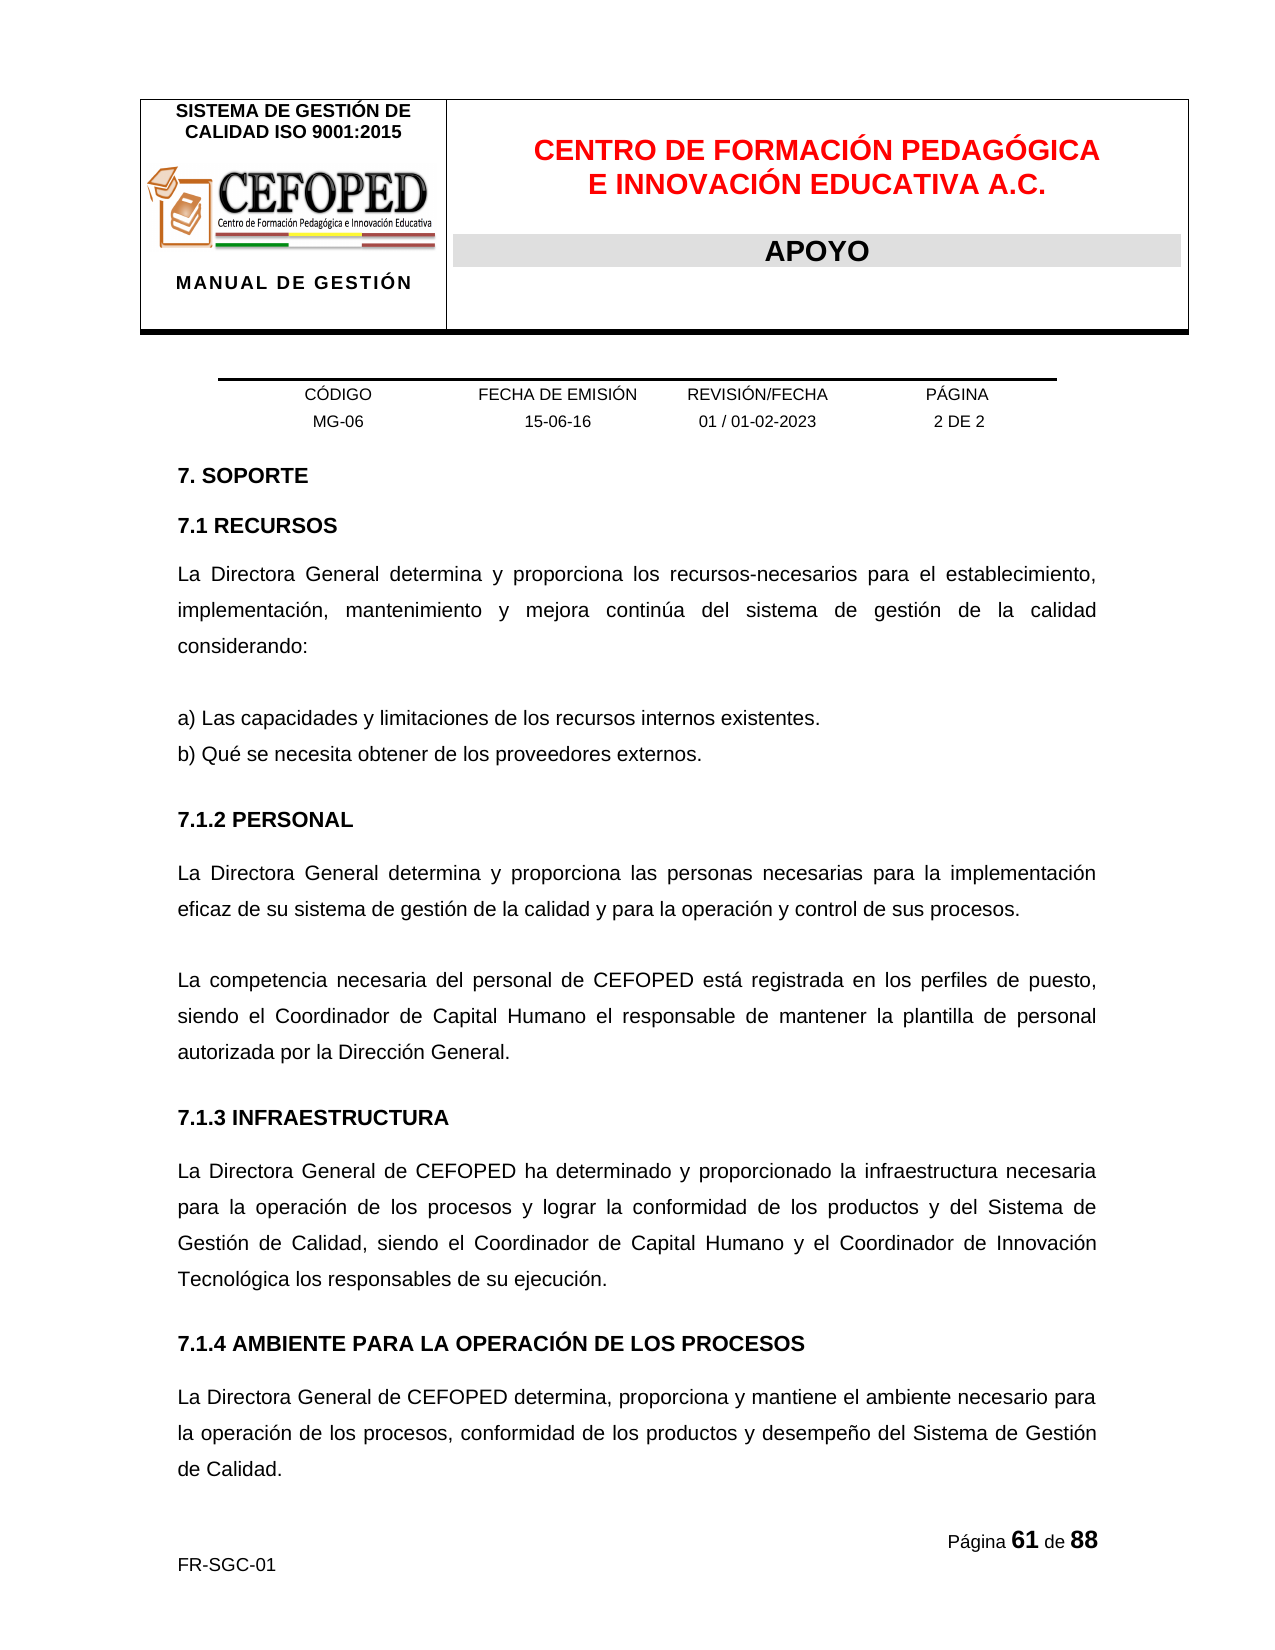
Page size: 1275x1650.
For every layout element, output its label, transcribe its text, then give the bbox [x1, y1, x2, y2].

text a) Las capacidades y limitaciones de los recursos internos existentes. [177, 706, 1098, 730]
text 7. SOPORTE [177, 463, 1098, 488]
table_cell 2 DE 2 [857, 407, 1057, 436]
table_header PÁGINA [857, 381, 1057, 407]
text La competencia necesaria del personal de CEFOPED está registrada en los perfiles de puesto, siendo el Coordinador de Capital Humano el responsable de mantener la plantilla de personal autorizada por la Dirección General. [177, 968, 1098, 1064]
text 7.1 RECURSOS [177, 513, 1098, 538]
text 7.1.2 PERSONAL [177, 807, 1098, 832]
picture [145, 163, 437, 252]
table_header REVISIÓN/FECHA [658, 381, 857, 407]
table_cell MG-06 [218, 407, 458, 436]
table_cell 15-06-16 [458, 407, 657, 436]
text La Directora General de CEFOPED determina, proporciona y mantiene el ambiente necesario para la operación de los procesos, conformidad de los productos y desempeño del Sistema de Gestión de Calidad. [177, 1385, 1098, 1481]
table_cell 01 / 01-02-2023 [658, 407, 857, 436]
text La Directora General determina y proporciona los recursos-necesarios para el establecimiento, implementación, mantenimiento y mejora continúa del sistema de gestión de la calidad considerando: [177, 562, 1098, 658]
text La Directora General determina y proporciona las personas necesarias para la implementación eficaz de su sistema de gestión de la calidad y para la operación y control de sus procesos. [177, 860, 1098, 920]
table_header CÓDIGO [218, 381, 458, 407]
text b) Qué se necesita obtener de los proveedores externos. [177, 742, 1098, 766]
text 7.1.3 INFRAESTRUCTURA [177, 1105, 1098, 1130]
text 7.1.4 AMBIENTE PARA LA OPERACIÓN DE LOS PROCESOS [177, 1331, 1098, 1356]
text La Directora General de CEFOPED ha determinado y proporcionado la infraestructura necesaria para la operación de los procesos y lograr la conformidad de los productos y del Sistema de Gestión de Calidad, siendo el Coordinador de Capital Humano y el Coordinador de Innovación Tecnológica los responsables de su ejecución. [177, 1158, 1098, 1290]
table_header FECHA DE EMISIÓN [458, 381, 657, 407]
